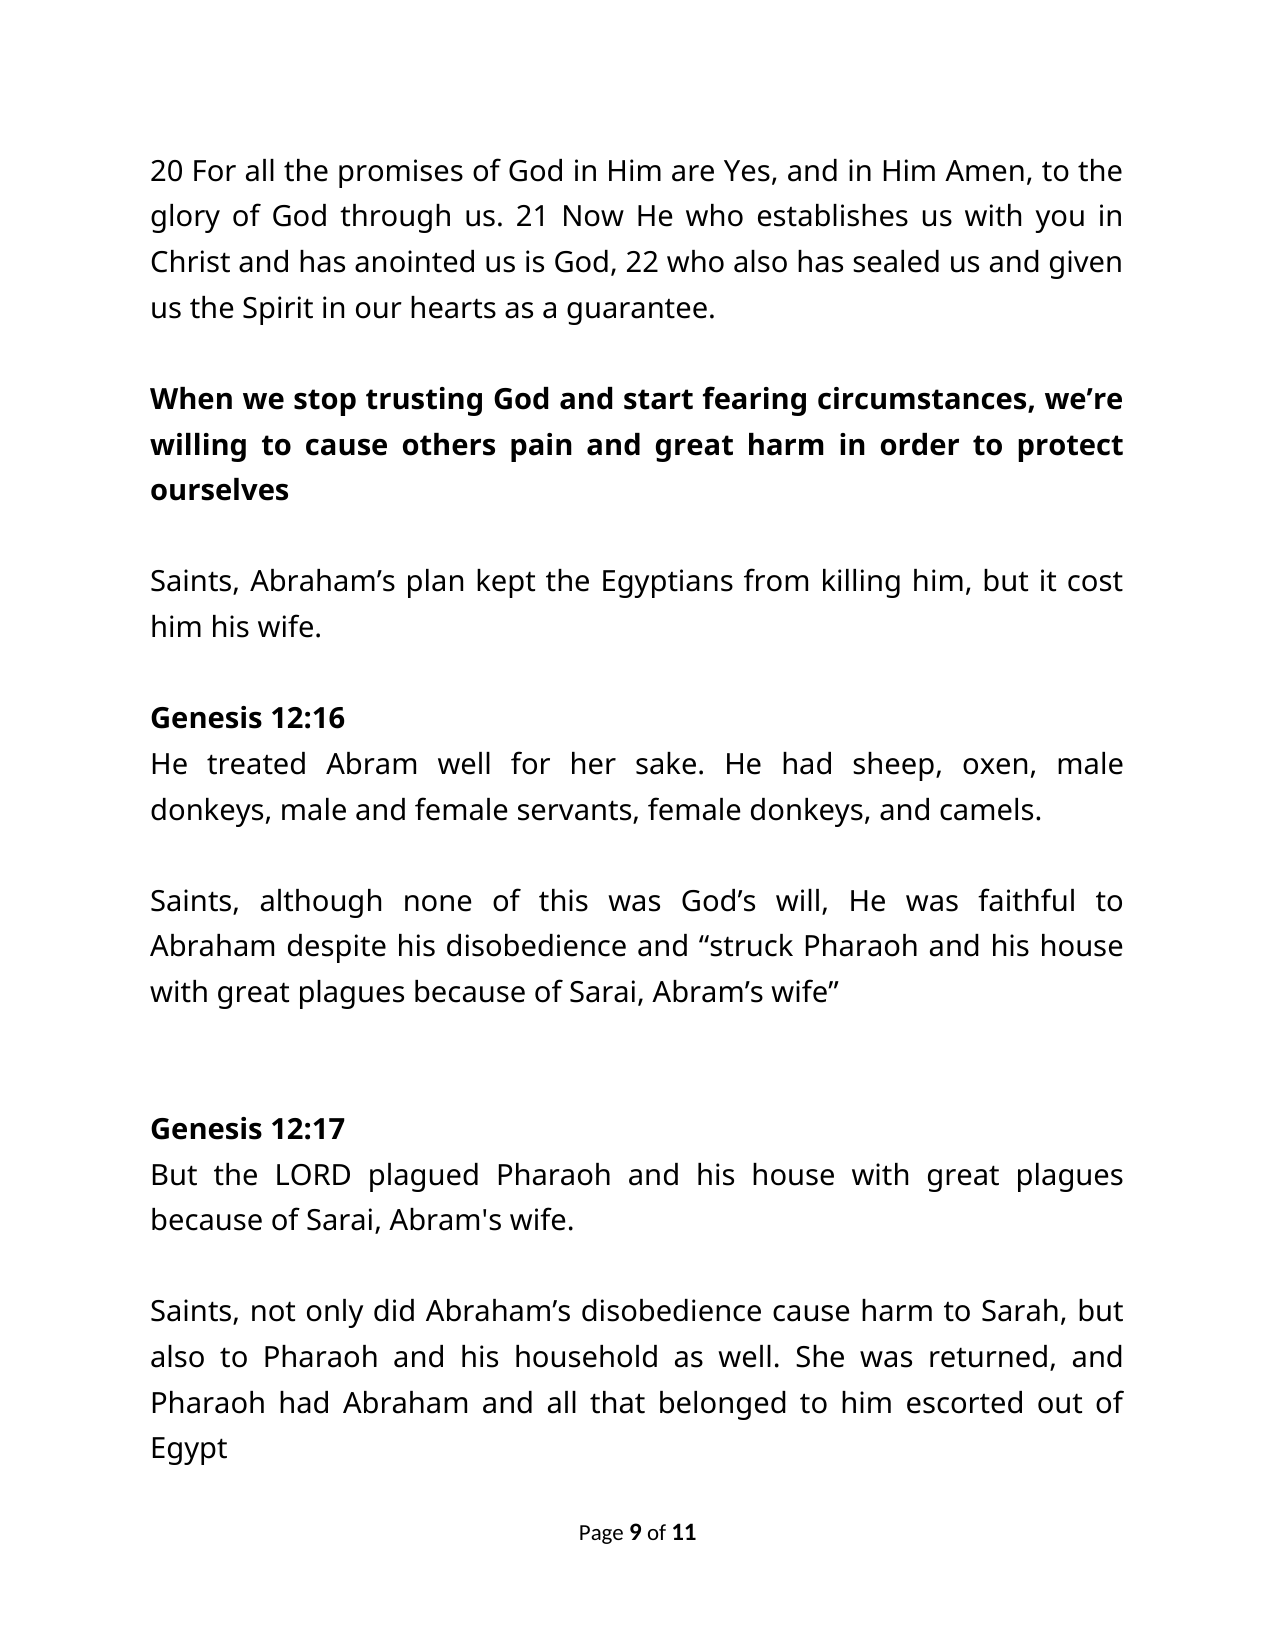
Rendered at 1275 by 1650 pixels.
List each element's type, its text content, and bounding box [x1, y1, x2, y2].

text Genesis 12:17 [150, 1108, 1125, 1148]
text When we stop trusting God and start fearing circumstances, we’re willing to cause others pain and great harm in order to protect ourselves [150, 378, 1125, 509]
text 20 For all the promises of God in Him are Yes, and in Him Amen, to the glory of God through us. 21 Now He who establishes us with you in Christ and has anointed us is God, 22 who also has sealed us and given us the Spirit in our hearts as a guarantee. [150, 150, 1125, 327]
text He treated Abram well for her sake. He had sheep, oxen, male donkeys, male and female servants, female donkeys, and camels. [150, 743, 1125, 828]
text Saints, although none of this was God’s will, He was faithful to Abraham despite his disobedience and “struck Pharaoh and his house with great plagues because of Sarai, Abram’s wife” [150, 880, 1125, 1011]
text But the LORD plagued Pharaoh and his house with great plagues because of Sarai, Abram's wife. [150, 1154, 1125, 1239]
text Saints, not only did Abraham’s disobedience cause harm to Sarah, but also to Pharaoh and his household as well. She was returned, and Pharaoh had Abraham and all that belonged to him escorted out of Egypt [150, 1291, 1125, 1467]
text Genesis 12:16 [150, 697, 1125, 737]
text Saints, Abraham’s plan kept the Egyptians from killing him, but it cost him his wife. [150, 561, 1125, 646]
